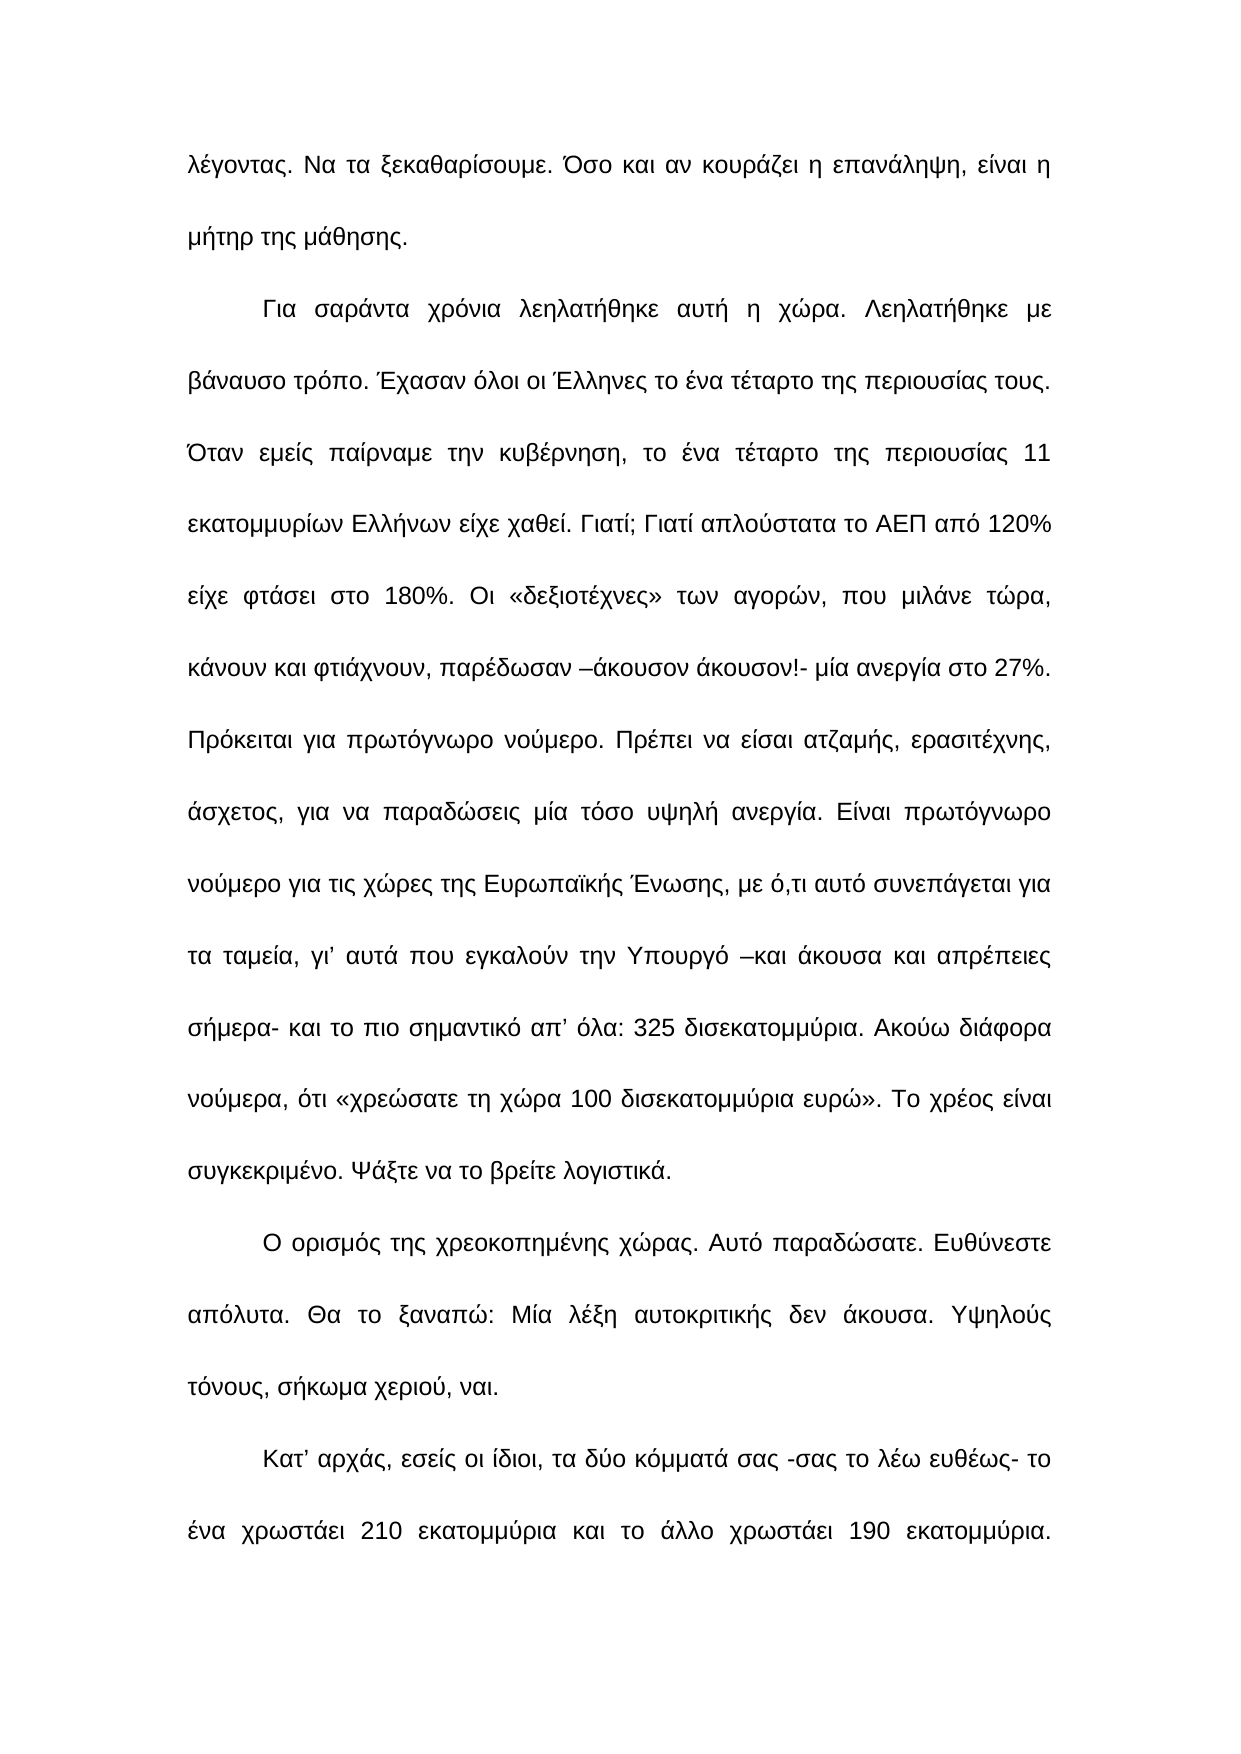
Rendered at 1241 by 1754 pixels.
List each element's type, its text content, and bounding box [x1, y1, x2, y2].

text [187, 150, 1053, 251]
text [187, 1444, 1053, 1544]
text Ο ορισμός της χρεοκοπημένης χώρας. Αυτό παραδώσατε. Ευθύνεστε απόλυτα. Θα το ξαναπώ: Μία λέξη αυτοκριτικής δεν άκουσα. Υψηλούς τόνους, σήκωμα χεριού, ναι. [187, 1228, 1053, 1401]
text Για σαράντα χρόνια λεηλατήθηκε αυτή η χώρα. Λεηλατήθηκε με βάναυσο τρόπο. Έχασαν όλοι οι Έλληνες το ένα τέταρτο της περιουσίας τους. Όταν εμείς παίρναμε την κυβέρνηση, το ένα τέταρτο της περιουσίας 11 εκατομμυρίων Ελλήνων είχε χαθεί. Γιατί; Γιατί απλούστατα το ΑΕΠ από 120% είχε φτάσει στο 180%. Οι «δεξιοτέχνες» των αγορών, που μιλάνε τώρα, κάνουν και φτιάχνουν, παρέδωσαν –άκουσον άκουσον!- μία ανεργία στο 27%. Πρόκειται για πρωτόγνωρο νούμερο. Πρέπει να είσαι ατζαμής, ερασιτέχνης, άσχετος, για να παραδώσεις μία τόσο υψηλή ανεργία. Είναι πρωτόγνωρο νούμερο για τις χώρες της Ευρωπαϊκής Ένωσης, με ό,τι αυτό συνεπάγεται για τα ταμεία, γι’ αυτά που εγκαλούν την Υπουργό –και άκουσα και απρέπειες σήμερα- και το πιο σημαντικό απ’ όλα: 325 δισεκατομμύρια. Ακούω διάφορα νούμερα, ότι «χρεώσατε τη χώρα 100 δισεκατομμύρια ευρώ». Το χρέος είναι συγκεκριμένο. Ψάξτε να το βρείτε λογιστικά. [187, 294, 1053, 1185]
